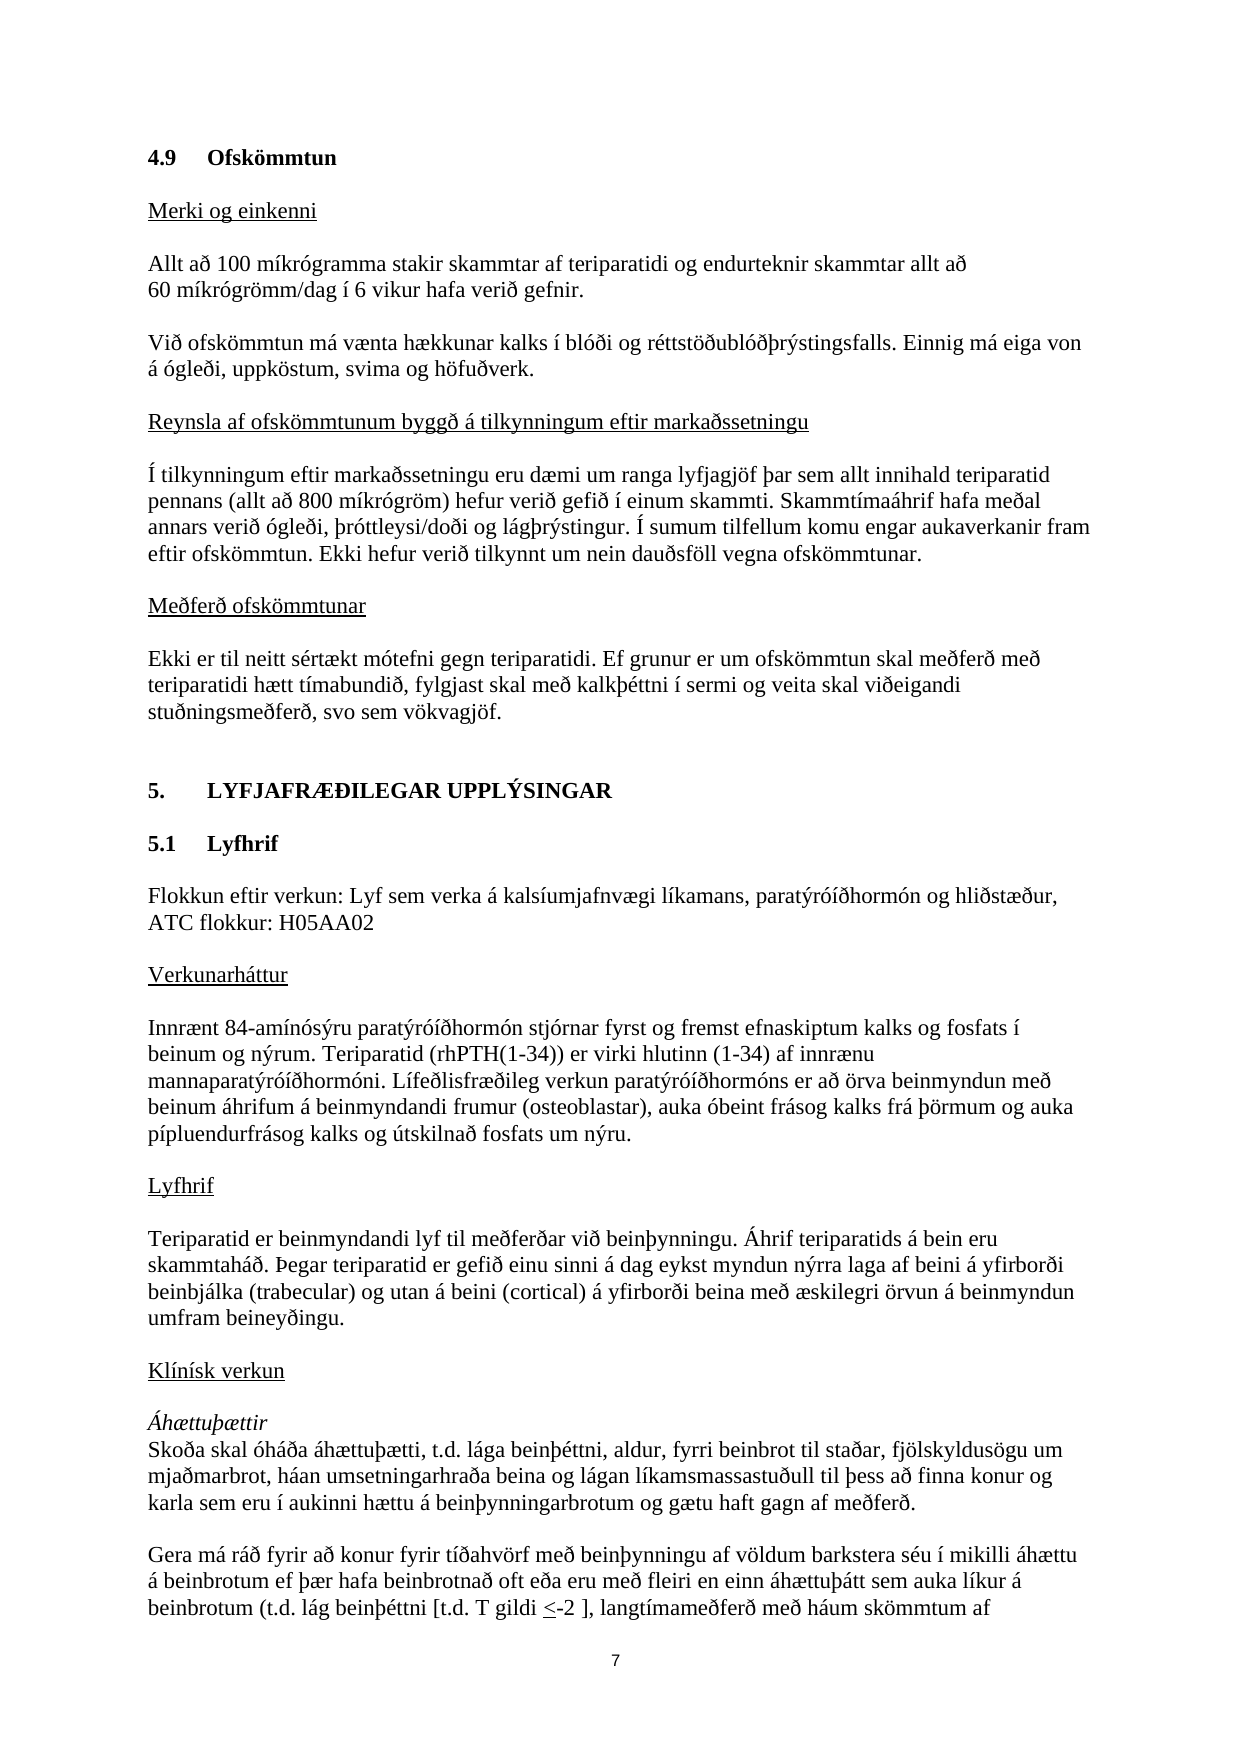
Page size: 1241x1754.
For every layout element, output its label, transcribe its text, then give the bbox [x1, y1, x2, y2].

text Lyfhrif [148, 1172, 1092, 1199]
text Flokkun eftir verkun: Lyf sem verka á kalsíumjafnvægi líkamans, paratýróíðhormón og hliðstæður, ATC flokkur: H05AA02 [148, 882, 1092, 935]
text Ekki er til neitt sértækt mótefni gegn teriparatidi. Ef grunur er um ofskömmtun skal meðferð með teriparatidi hætt tímabundið, fylgjast skal með kalkþéttni í sermi og veita skal viðeigandi stuðningsmeðferð, svo sem vökvagjöf. [148, 645, 1092, 724]
text 5. LYFJAFRÆÐILEGAR UPPLÝSINGAR [148, 777, 1092, 803]
text Verkunarháttur [148, 961, 1092, 988]
text Í tilkynningum eftir markaðssetningu eru dæmi um ranga lyfjagjöf þar sem allt innihald teriparatid pennans (allt að 800 míkrógröm) hefur verið gefið í einum skammti. Skammtímaáhrif hafa meðal annars verið ógleði, þróttleysi/doði og lágþrýstingur. Í sumum tilfellum komu engar aukaverkanir fram eftir ofskömmtun. Ekki hefur verið tilkynnt um nein dauðsföll vegna ofskömmtunar. [148, 461, 1092, 566]
text 5.1 Lyfhrif [148, 830, 1092, 856]
text 4.9 Ofskömmtun [148, 144, 1092, 171]
text Meðferð ofskömmtunar [148, 592, 1092, 619]
text Merki og einkenni [148, 197, 1092, 223]
text Reynsla af ofskömmtunum byggð á tilkynningum eftir markaðssetningu [148, 408, 1092, 434]
text Áhættuþættir [148, 1409, 1092, 1436]
text Allt að 100 míkrógramma stakir skammtar af teriparatidi og endurteknir skammtar allt að 60 míkrógrömm/dag í 6 vikur hafa verið gefnir. [148, 250, 1092, 303]
text Innrænt 84-amínósýru paratýróíðhormón stjórnar fyrst og fremst efnaskiptum kalks og fosfats í beinum og nýrum. Teriparatid (rhPTH(1-34)) er virki hlutinn (1-34) af innrænu mannaparatýróíðhormóni. Lífeðlisfræðileg verkun paratýróíðhormóns er að örva beinmyndun með beinum áhrifum á beinmyndandi frumur (osteoblastar), auka óbeint frásog kalks frá þörmum og auka pípluendurfrásog kalks og útskilnað fosfats um nýru. [148, 1014, 1092, 1146]
text Við ofskömmtun má vænta hækkunar kalks í blóði og réttstöðublóðþrýstingsfalls. Einnig má eiga von á ógleði, uppköstum, svima og höfuðverk. [148, 329, 1092, 382]
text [148, 1541, 1092, 1620]
text Klínísk verkun [148, 1357, 1092, 1383]
text Skoða skal óháða áhættuþætti, t.d. lága beinþéttni, aldur, fyrri beinbrot til staðar, fjölskyldusögu um mjaðmarbrot, háan umsetningarhraða beina og lágan líkamsmassastuðull til þess að finna konur og karla sem eru í aukinni hættu á beinþynningarbrotum og gætu haft gagn af meðferð. [148, 1436, 1092, 1515]
text Teriparatid er beinmyndandi lyf til meðferðar við beinþynningu. Áhrif teriparatids á bein eru skammtaháð. Þegar teriparatid er gefið einu sinni á dag eykst myndun nýrra laga af beini á yfirborði beinbjálka (trabecular) og utan á beini (cortical) á yfirborði beina með æskilegri örvun á beinmyndun umfram beineyðingu. [148, 1225, 1092, 1330]
